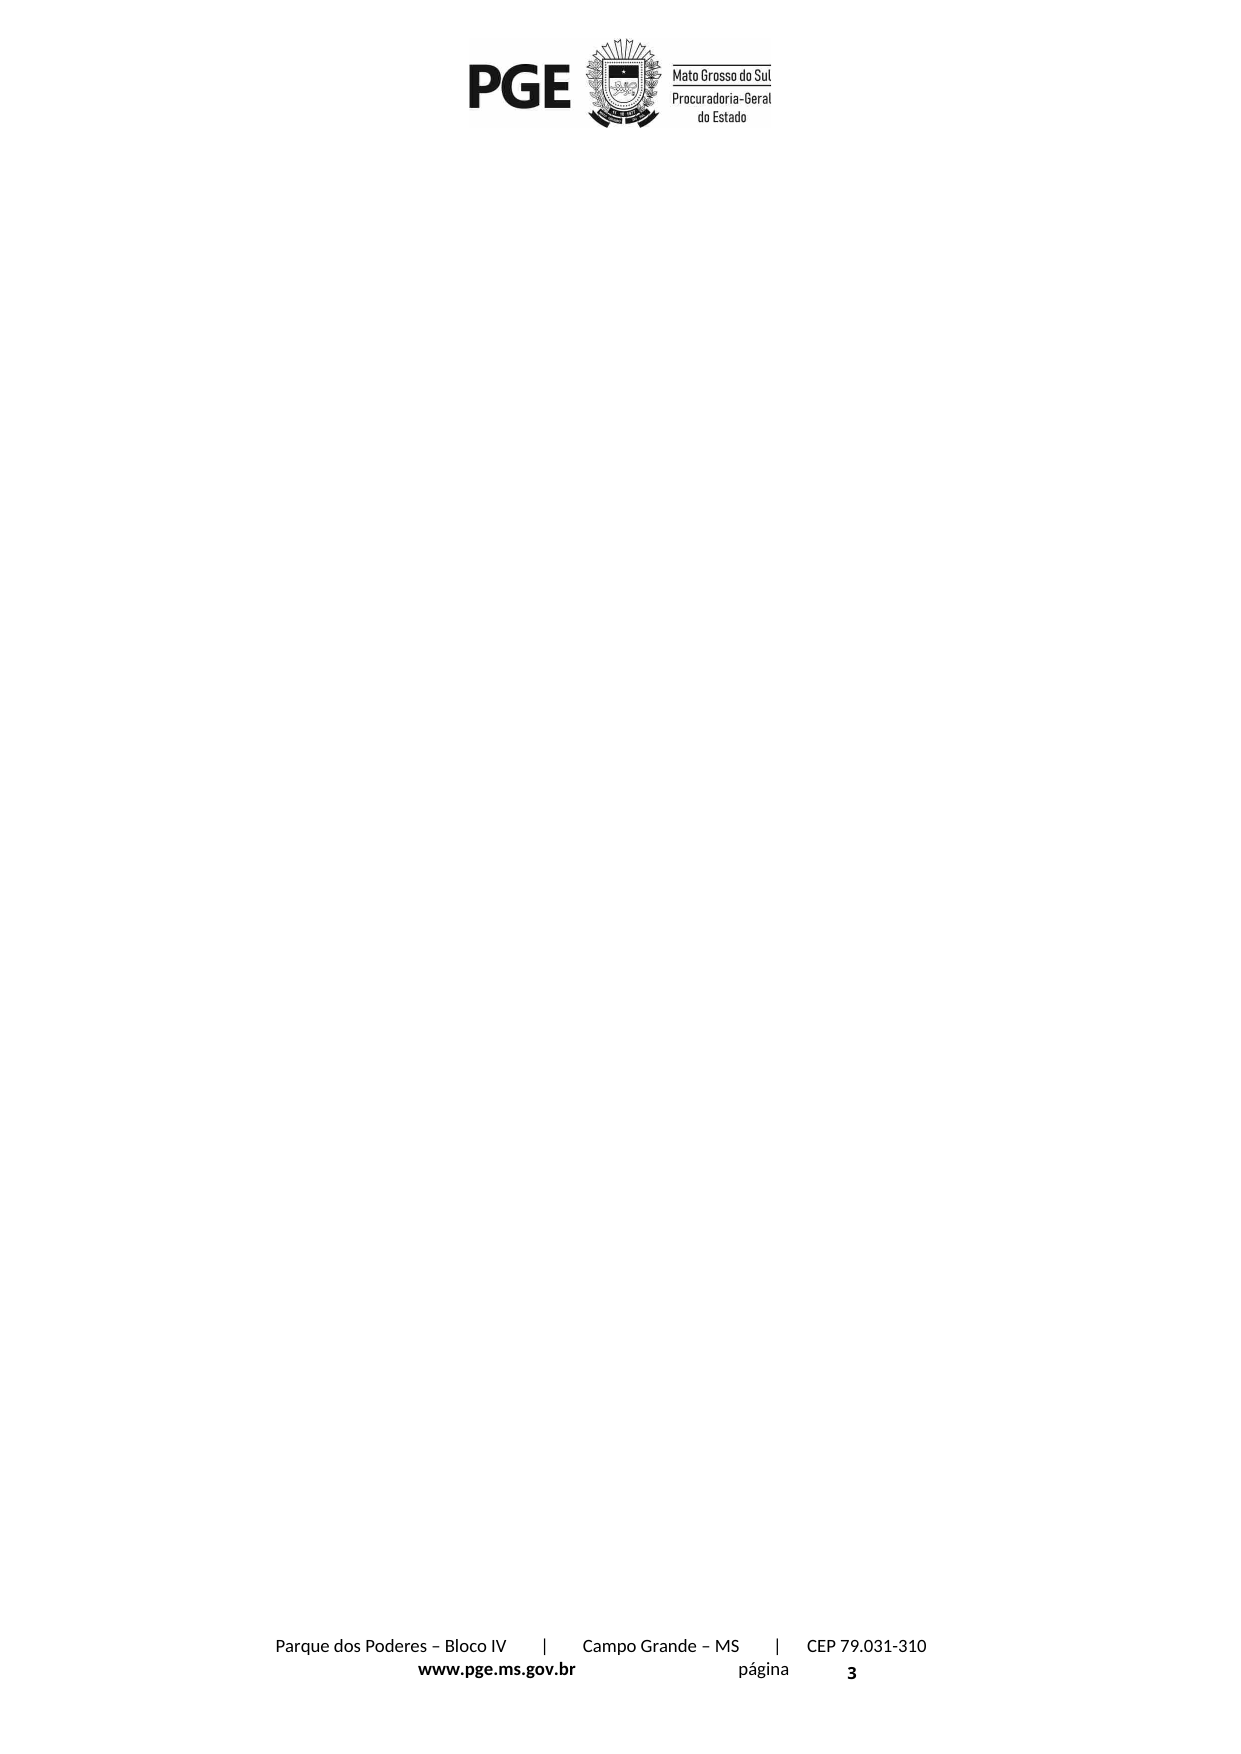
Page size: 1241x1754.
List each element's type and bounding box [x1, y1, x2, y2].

picture [469, 38, 772, 128]
